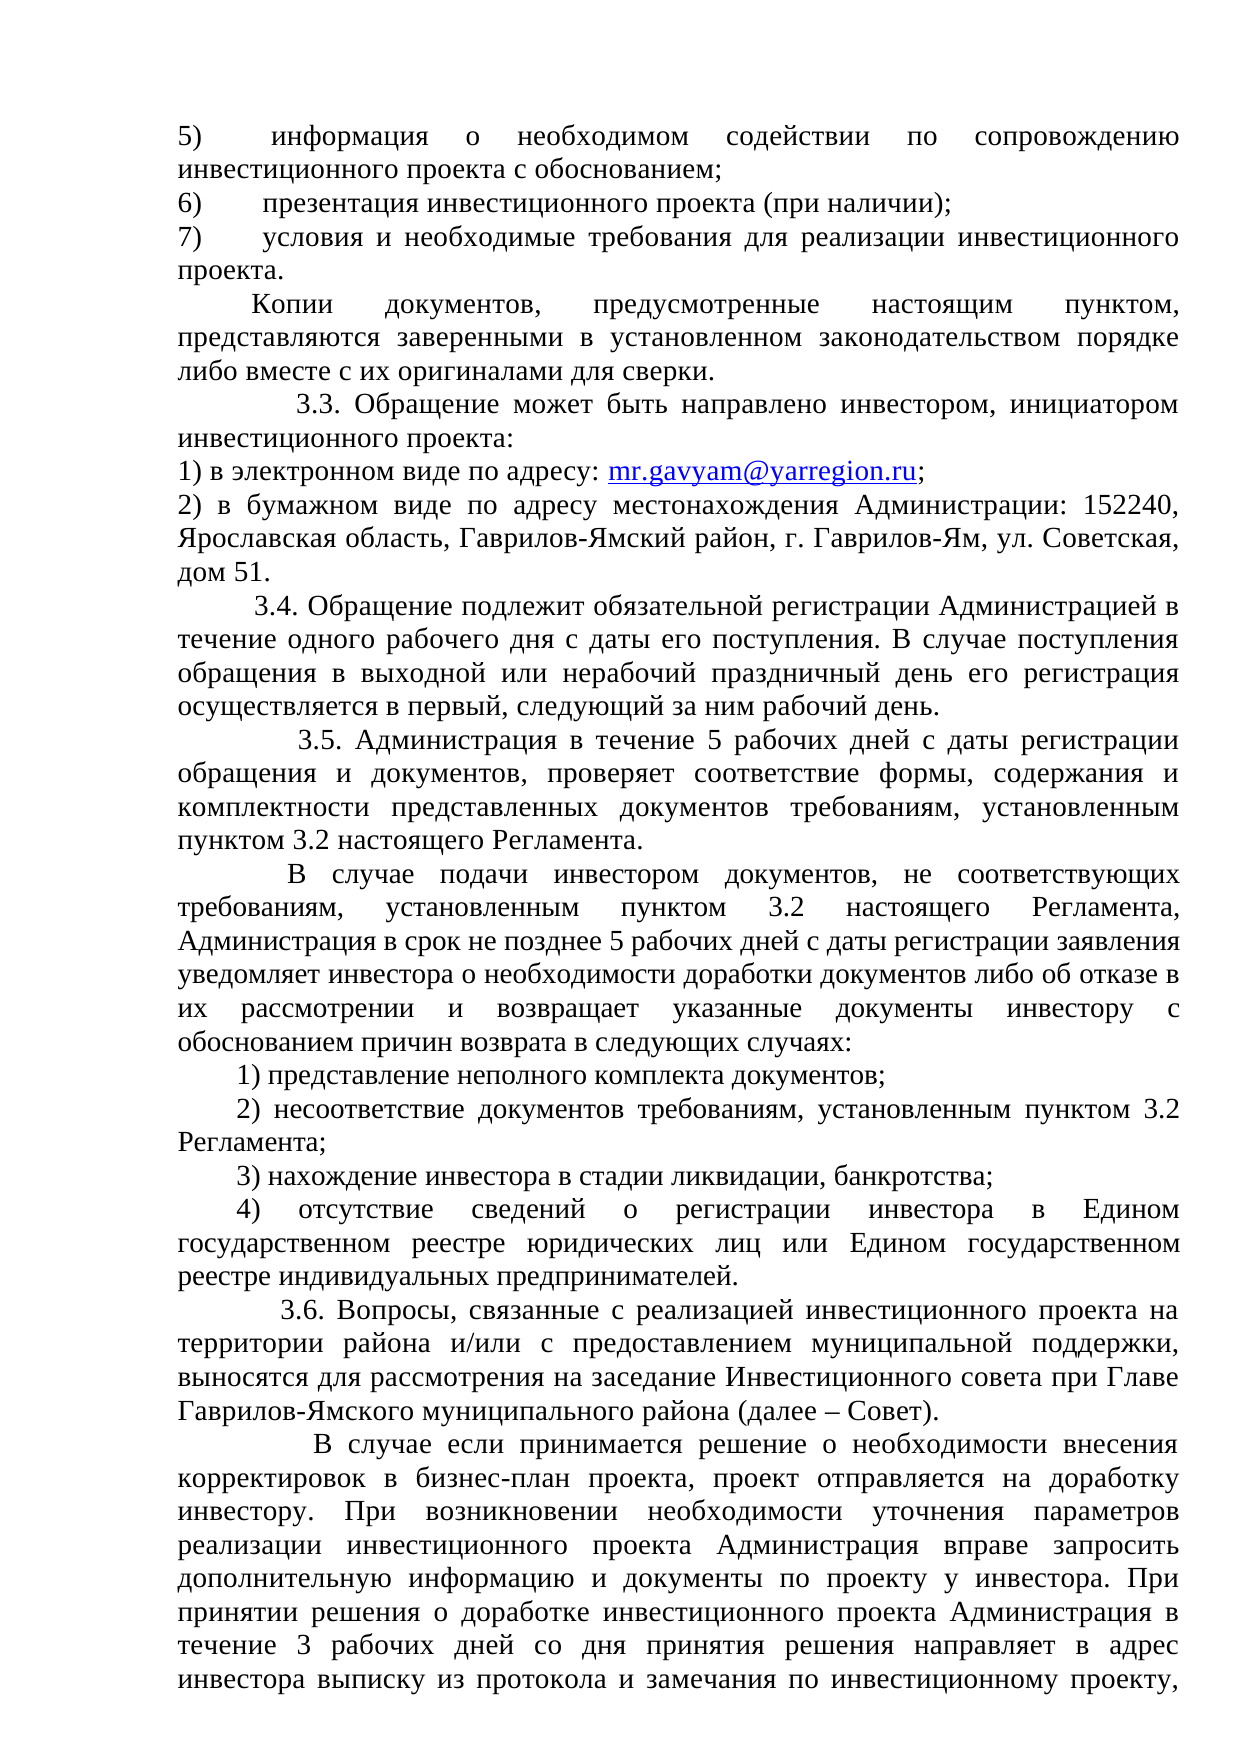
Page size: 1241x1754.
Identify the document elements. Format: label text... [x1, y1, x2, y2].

text Копии документов, предусмотренные настоящим пунктом, представляются заверенными в установленном законодательством порядке либо вместе с их оригиналами для сверки. [177, 286, 1181, 386]
text 3) нахождение инвестора в стадии ликвидации, банкротства; [177, 1158, 1181, 1191]
text 1) в электронном виде по адресу: mr.gavyam@yarregion.ru; [177, 453, 1181, 487]
list условия и необходимые требования для реализации инвестиционного проекта. [177, 219, 1181, 286]
text 1) представление неполного комплекта документов; [177, 1057, 1181, 1091]
text 2) в бумажном виде по адресу местонахождения Администрации: 152240, Ярославская область, Гаврилов-Ямский район, г. Гаврилов-Ям, ул. Советская, дом 51. [177, 487, 1181, 588]
text 3.4. Обращение подлежит обязательной регистрации Администрацией в течение одного рабочего дня с даты его поступления. В случае поступления обращения в выходной или нерабочий праздничный день его регистрация осуществляется в первый, следующий за ним рабочий день. [177, 588, 1181, 722]
text В случае подачи инвестором документов, не соответствующих требованиям, установленным пунктом 3.2 настоящего Регламента, Администрация в срок не позднее 5 рабочих дней с даты регистрации заявления уведомляет инвестора о необходимости доработки документов либо об отказе в их рассмотрении и возвращает указанные документы инвестору с обоснованием причин возврата в следующих случаях: [177, 856, 1181, 1057]
text 3.6. Вопросы, связанные с реализацией инвестиционного проекта на территории района и/или с предоставлением муниципальной поддержки, выносятся для рассмотрения на заседание Инвестиционного совета при Главе Гаврилов-Ямского муниципального района (далее – Совет). [177, 1292, 1181, 1426]
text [177, 1426, 1181, 1694]
list информация о необходимом содействии по сопровождению инвестиционного проекта с обоснованием; [177, 118, 1181, 185]
list презентация инвестиционного проекта (при наличии); [177, 185, 1181, 219]
text 2) несоответствие документов требованиям, установленным пунктом 3.2 Регламента; [177, 1091, 1181, 1158]
text 4) отсутствие сведений о регистрации инвестора в Едином государственном реестре юридических лиц или Едином государственном реестре индивидуальных предпринимателей. [177, 1191, 1181, 1292]
text 3.5. Администрация в течение 5 рабочих дней с даты регистрации обращения и документов, проверяет соответствие формы, содержания и комплектности представленных документов требованиям, установленным пунктом 3.2 настоящего Регламента. [177, 722, 1181, 856]
text 3.3. Обращение может быть направлено инвестором, инициатором инвестиционного проекта: [177, 386, 1181, 453]
